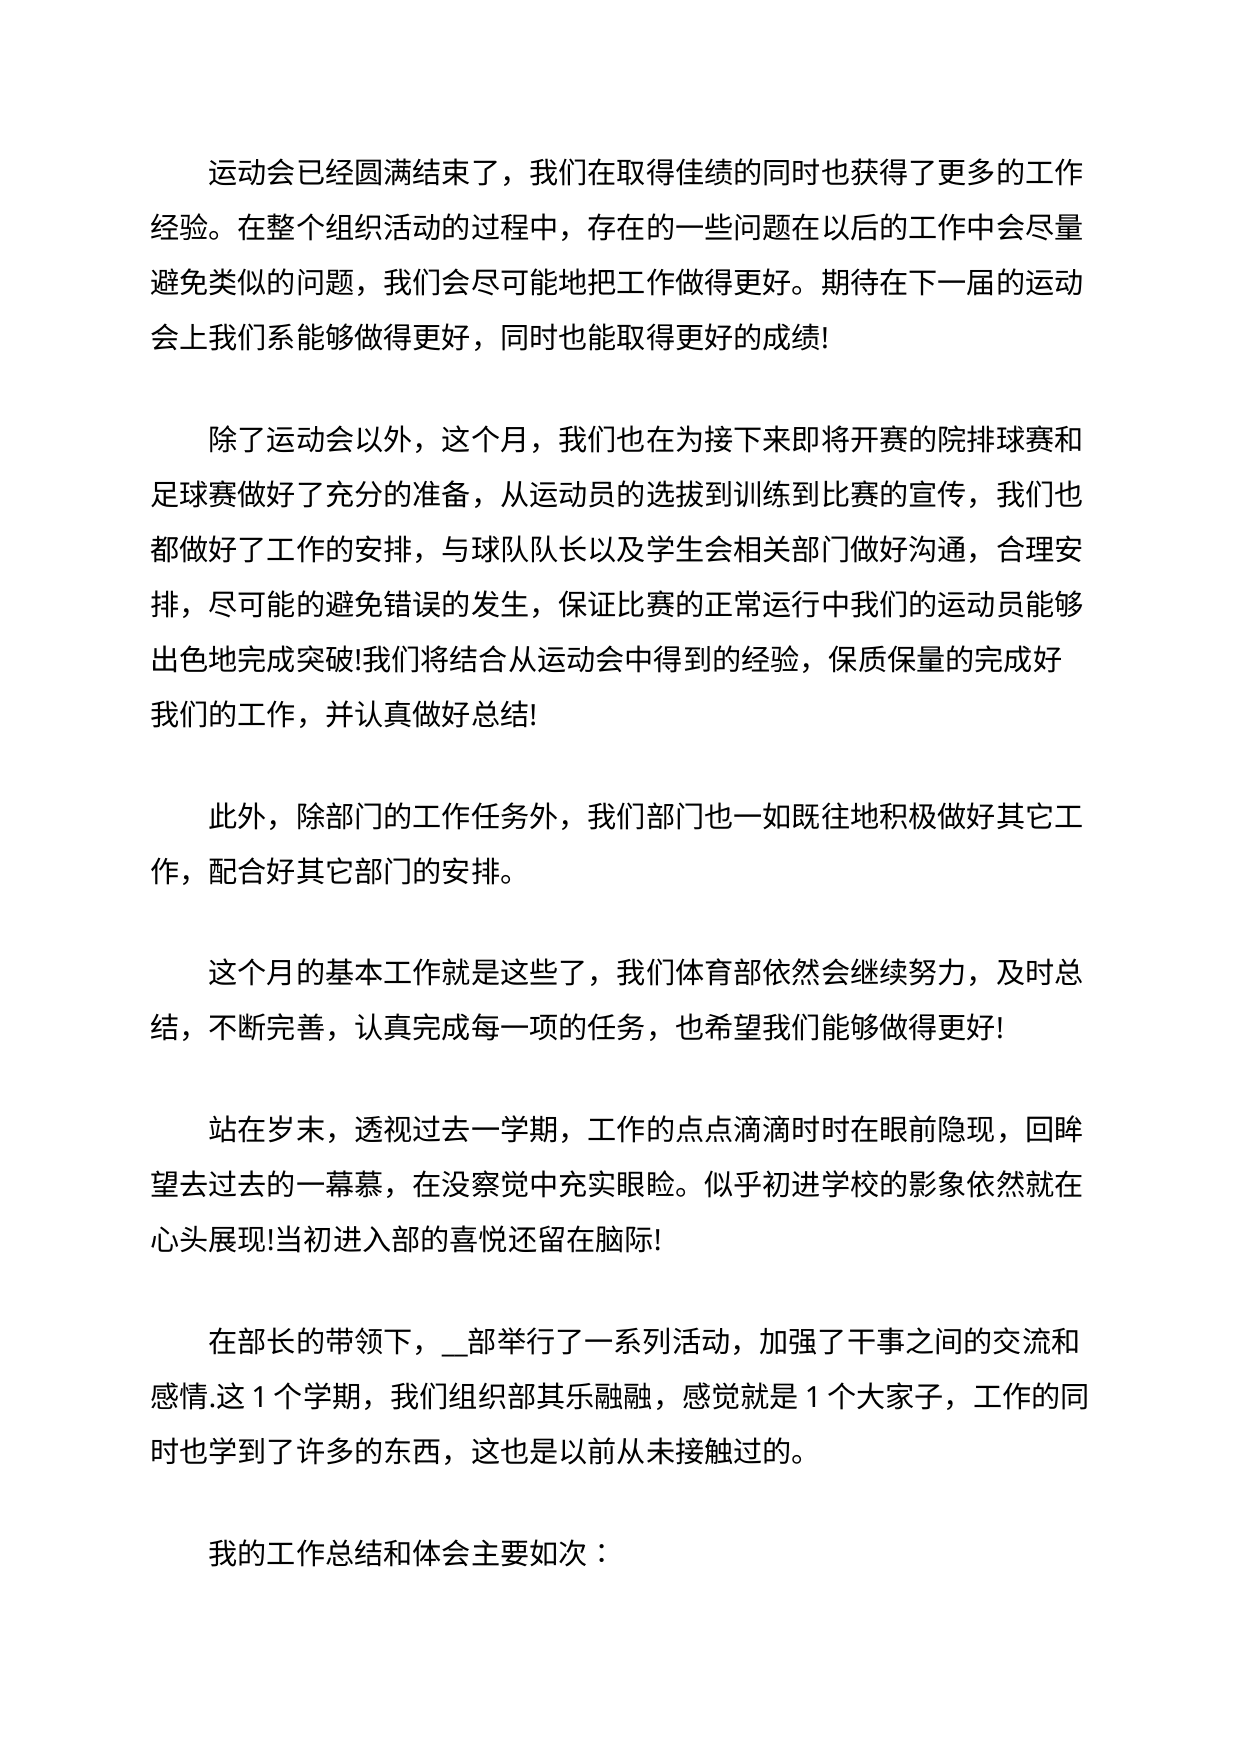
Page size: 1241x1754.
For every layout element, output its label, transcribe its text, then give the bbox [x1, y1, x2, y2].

text 这个月的基本工作就是这些了，我们体育部依然会继续努力，及时总结，不断完善，认真完成每一项的任务，也希望我们能够做得更好! [150, 950, 1090, 1047]
text 除了运动会以外，这个月，我们也在为接下来即将开赛的院排球赛和足球赛做好了充分的准备，从运动员的选拔到训练到比赛的宣传，我们也都做好了工作的安排，与球队队长以及学生会相关部门做好沟通，合理安排，尽可能的避免错误的发生，保证比赛的正常运行中我们的运动员能够出色地完成突破!我们将结合从运动会中得到的经验，保质保量的完成好我们的工作，并认真做好总结! [150, 417, 1090, 734]
text 运动会已经圆满结束了，我们在取得佳绩的同时也获得了更多的工作经验。在整个组织活动的过程中，存在的一些问题在以后的工作中会尽量避免类似的问题，我们会尽可能地把工作做得更好。期待在下一届的运动会上我们系能够做得更好，同时也能取得更好的成绩! [150, 150, 1090, 357]
text 我的工作总结和体会主要如次∶ [150, 1530, 1090, 1573]
text 此外，除部门的工作任务外，我们部门也一如既往地积极做好其它工作，配合好其它部门的安排。 [150, 793, 1090, 890]
text 站在岁末，透视过去一学期，工作的点点滴滴时时在眼前隐现，回眸望去过去的一幕慕，在没察觉中充实眼睑。似乎初进学校的影象依然就在心头展现!当初进入部的喜悦还留在脑际! [150, 1107, 1090, 1259]
text 在部长的带领下，__部举行了一系列活动，加强了干事之间的交流和感情.这1个学期，我们组织部其乐融融，感觉就是1个大家子，工作的同时也学到了许多的东西，这也是以前从未接触过的。 [150, 1318, 1090, 1471]
